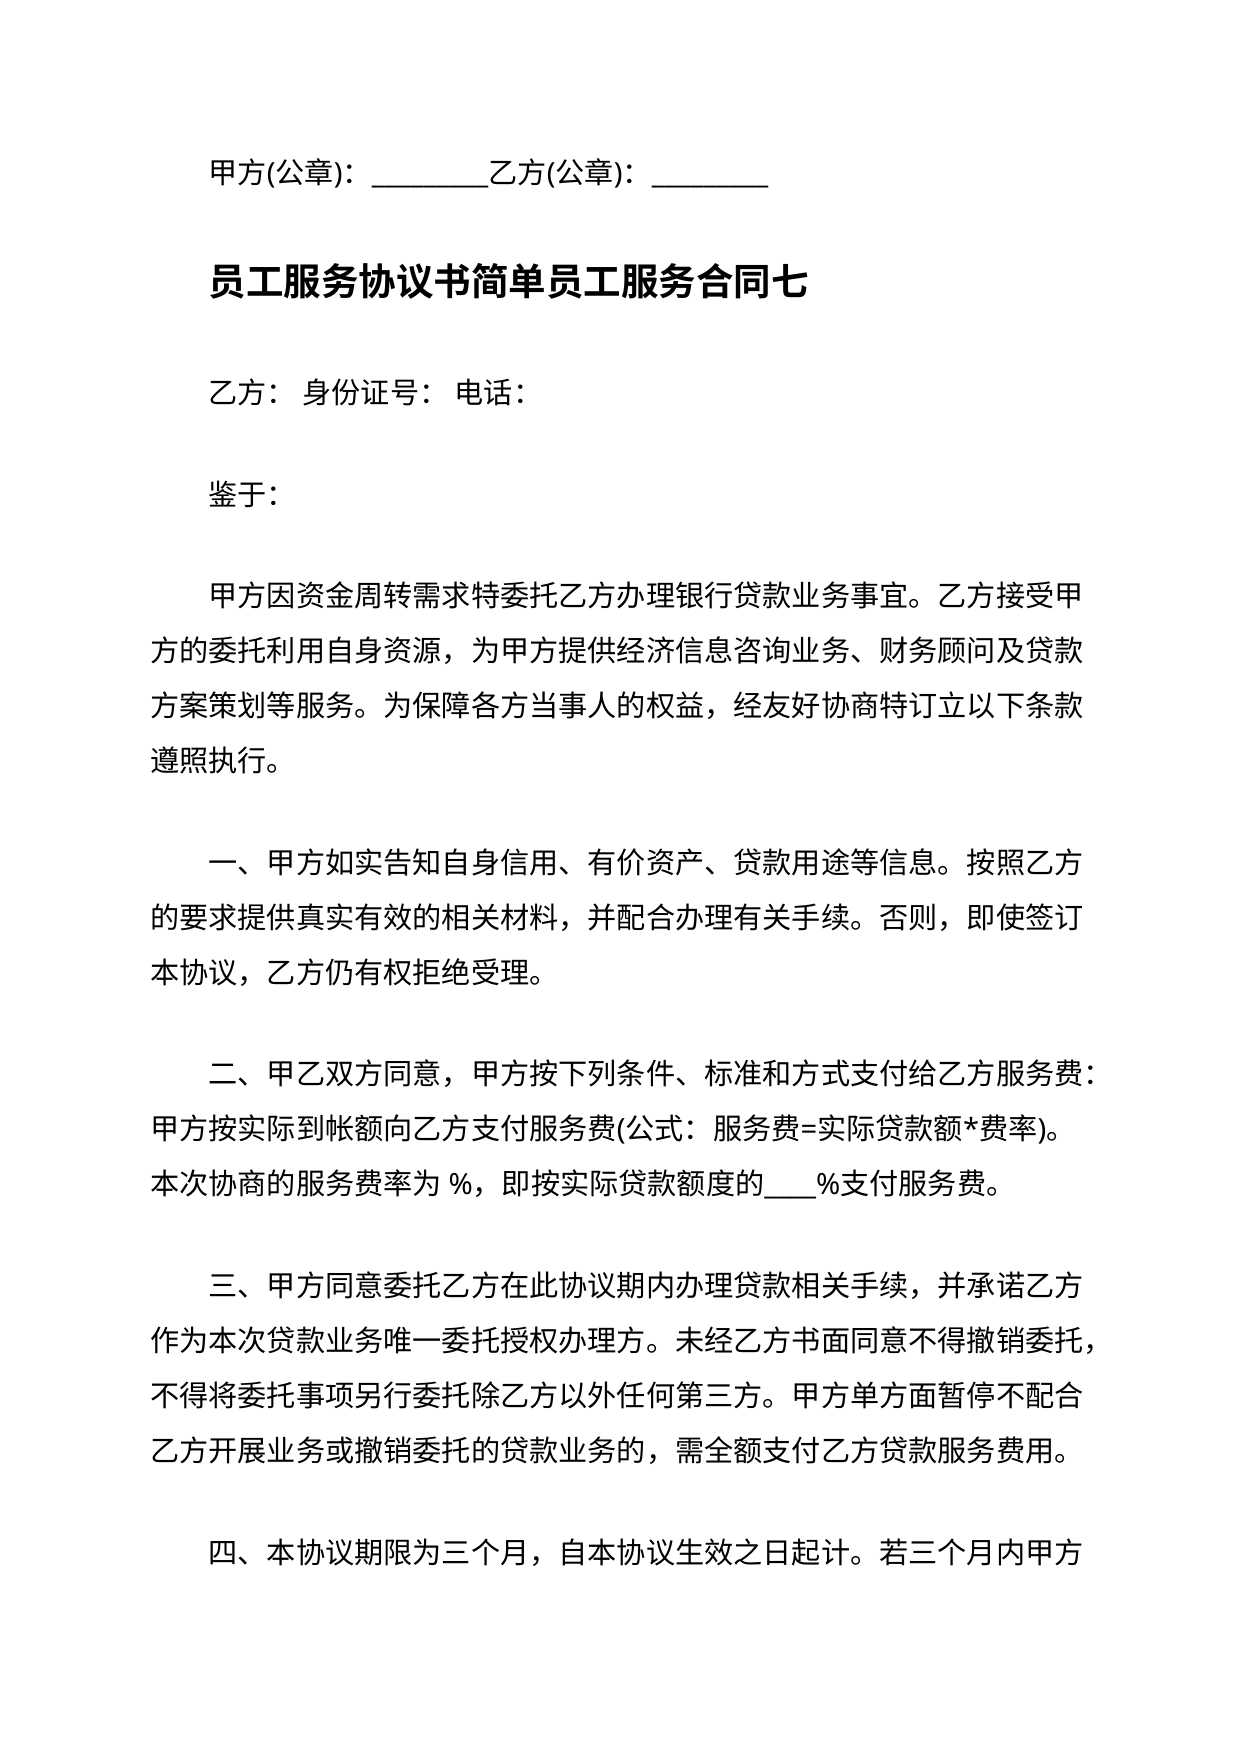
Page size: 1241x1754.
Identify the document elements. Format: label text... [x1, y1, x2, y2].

text 甲方因资金周转需求特委托乙方办理银行贷款业务事宜。乙方接受甲方的委托利用自身资源，为甲方提供经济信息咨询业务、财务顾问及贷款方案策划等服务。为保障各方当事人的权益，经友好协商特订立以下条款遵照执行。 [150, 573, 1090, 780]
text 乙方： 身份证号： 电话： [150, 369, 1090, 412]
text 三、甲方同意委托乙方在此协议期内办理贷款相关手续，并承诺乙方作为本次贷款业务唯一委托授权办理方。未经乙方书面同意不得撤销委托，不得将委托事项另行委托除乙方以外任何第三方。甲方单方面暂停不配合乙方开展业务或撤销委托的贷款业务的，需全额支付乙方贷款服务费用。 [150, 1263, 1090, 1470]
text 甲方(公章)：_________乙方(公章)：_________ [150, 150, 1090, 192]
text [150, 1529, 1090, 1572]
text 二、甲乙双方同意，甲方按下列条件、标准和方式支付给乙方服务费：甲方按实际到帐额向乙方支付服务费(公式：服务费=实际贷款额*费率)。本次协商的服务费率为 %，即按实际贷款额度的____%支付服务费。 [150, 1051, 1090, 1203]
text 鉴于： [150, 471, 1090, 513]
text 员工服务协议书简单员工服务合同七 [150, 252, 1090, 306]
text 一、甲方如实告知自身信用、有价资产、贷款用途等信息。按照乙方的要求提供真实有效的相关材料，并配合办理有关手续。否则，即使签订本协议，乙方仍有权拒绝受理。 [150, 839, 1090, 991]
